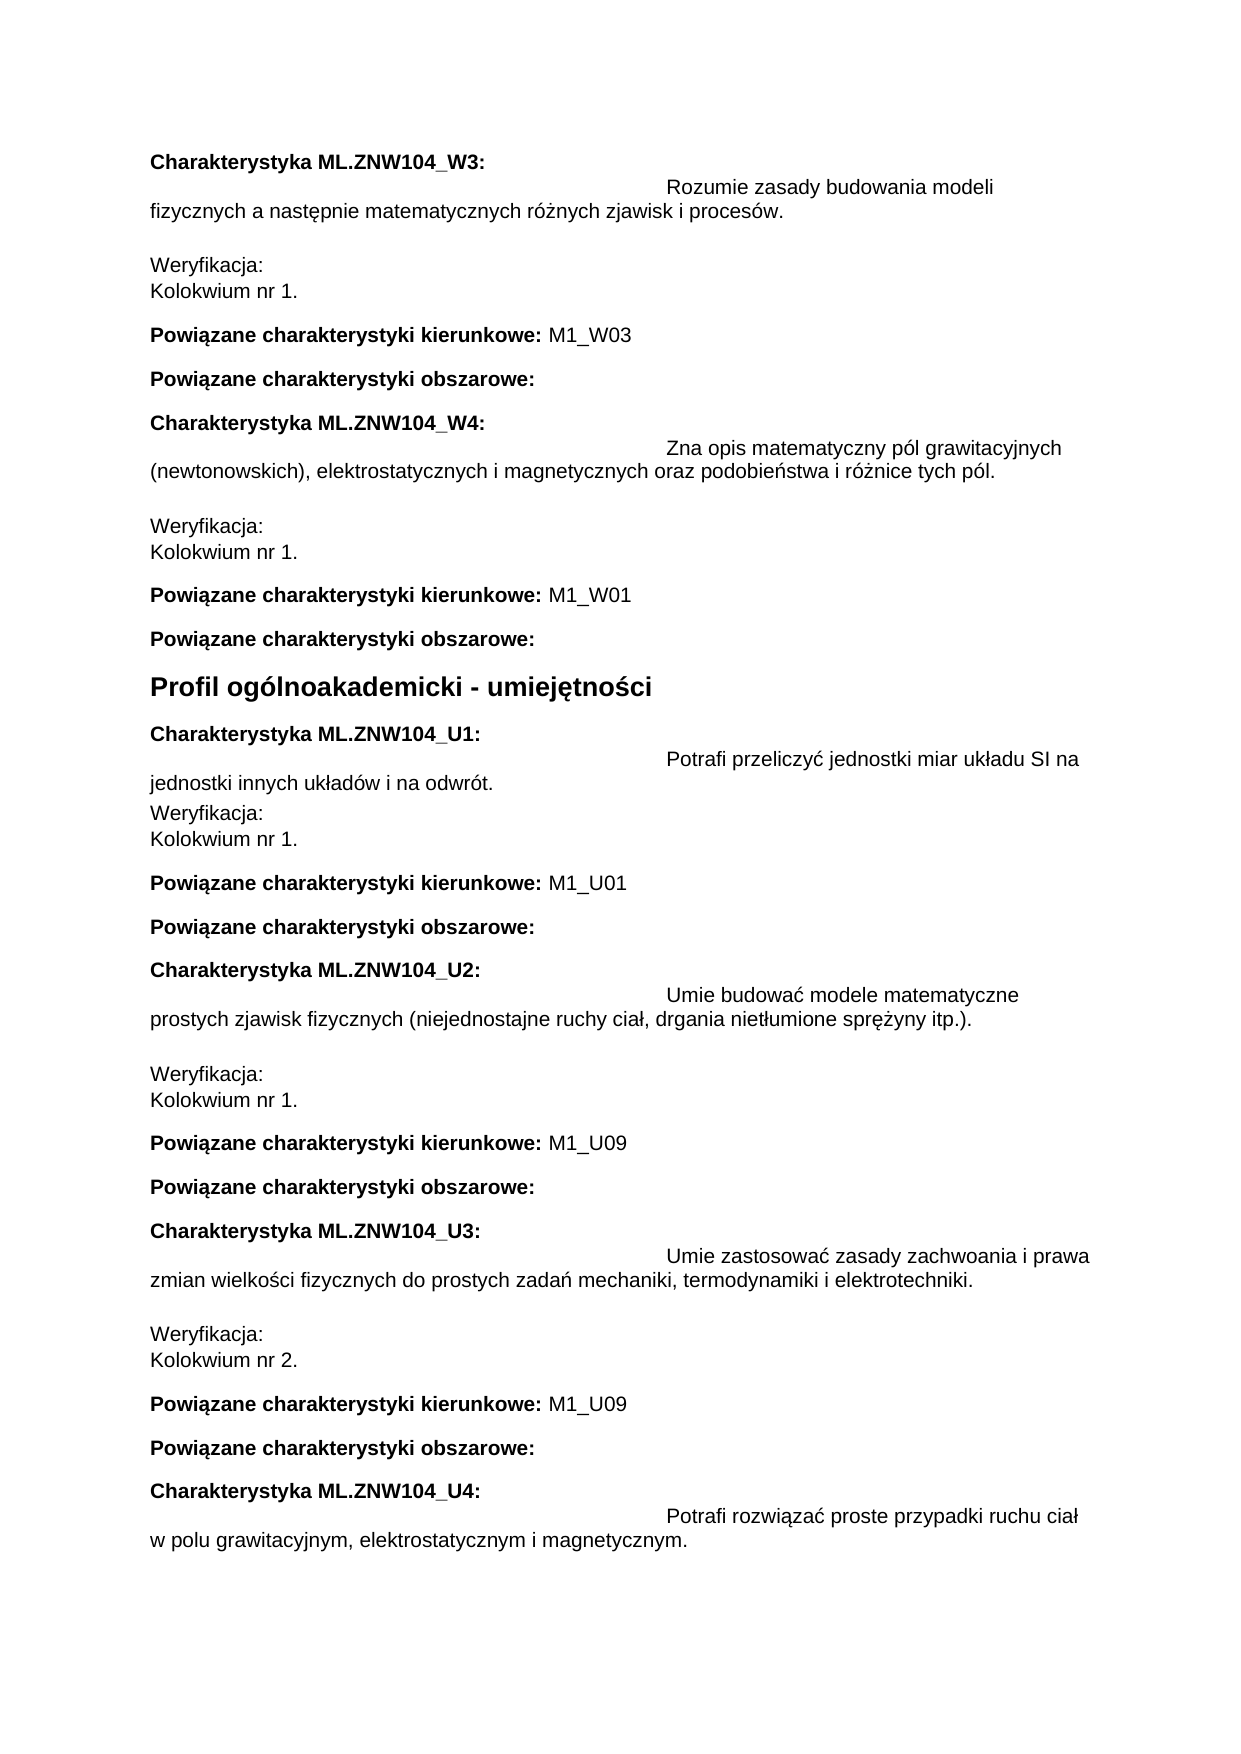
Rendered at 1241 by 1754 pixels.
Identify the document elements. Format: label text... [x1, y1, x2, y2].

text Zna opis matematyczny pól grawitacyjnych (newtonowskich), elektrostatycznych i magnetycznych oraz podobieństwa i różnice tych pól. [150, 435, 1090, 507]
text Umie zastosować zasady zachwoania i prawa zmian wielkości fizycznych do prostych zadań mechaniki, termodynamiki i elektrotechniki. [150, 1244, 1090, 1316]
text Weryfikacja: [150, 253, 1090, 277]
text Powiązane charakterystyki kierunkowe: M1_W01 [150, 583, 1090, 607]
text Kolokwium nr 1. [150, 539, 1090, 563]
text Weryfikacja: [150, 1061, 1090, 1085]
text Kolokwium nr 1. [150, 279, 1090, 303]
text Kolokwium nr 2. [150, 1348, 1090, 1372]
text Charakterystyka ML.ZNW104_W3: [150, 150, 1090, 174]
text Potrafi przeliczyć jednostki miar układu SI na jednostki innych układów i na odwrót. [150, 747, 1090, 795]
text Weryfikacja: [150, 513, 1090, 537]
text Kolokwium nr 1. [150, 1087, 1090, 1111]
subtitle Profil ogólnoakademicki - umiejętności [150, 671, 1090, 702]
text Powiązane charakterystyki obszarowe: [150, 1435, 1090, 1459]
text Potrafi rozwiązać proste przypadki ruchu ciał w polu grawitacyjnym, elektrostatycznym i magnetycznym. [150, 1504, 1090, 1576]
text Charakterystyka ML.ZNW104_U1: [150, 722, 1090, 746]
text Powiązane charakterystyki obszarowe: [150, 1175, 1090, 1199]
text Powiązane charakterystyki obszarowe: [150, 627, 1090, 651]
text Rozumie zasady budowania modeli fizycznych a następnie matematycznych różnych zjawisk i procesów. [150, 175, 1090, 247]
text Charakterystyka ML.ZNW104_U3: [150, 1219, 1090, 1243]
text Powiązane charakterystyki obszarowe: [150, 367, 1090, 391]
text Weryfikacja: [150, 801, 1090, 825]
text Powiązane charakterystyki obszarowe: [150, 914, 1090, 938]
text Powiązane charakterystyki kierunkowe: M1_U09 [150, 1392, 1090, 1416]
text Charakterystyka ML.ZNW104_U4: [150, 1479, 1090, 1503]
text Powiązane charakterystyki kierunkowe: M1_U01 [150, 871, 1090, 895]
text Powiązane charakterystyki kierunkowe: M1_W03 [150, 323, 1090, 347]
text Powiązane charakterystyki kierunkowe: M1_U09 [150, 1131, 1090, 1155]
text Umie budować modele matematyczne prostych zjawisk fizycznych (niejednostajne ruchy ciał, drgania nietłumione sprężyny itp.). [150, 983, 1090, 1055]
text Kolokwium nr 1. [150, 827, 1090, 851]
text Charakterystyka ML.ZNW104_W4: [150, 410, 1090, 434]
text Weryfikacja: [150, 1322, 1090, 1346]
text Charakterystyka ML.ZNW104_U2: [150, 958, 1090, 982]
